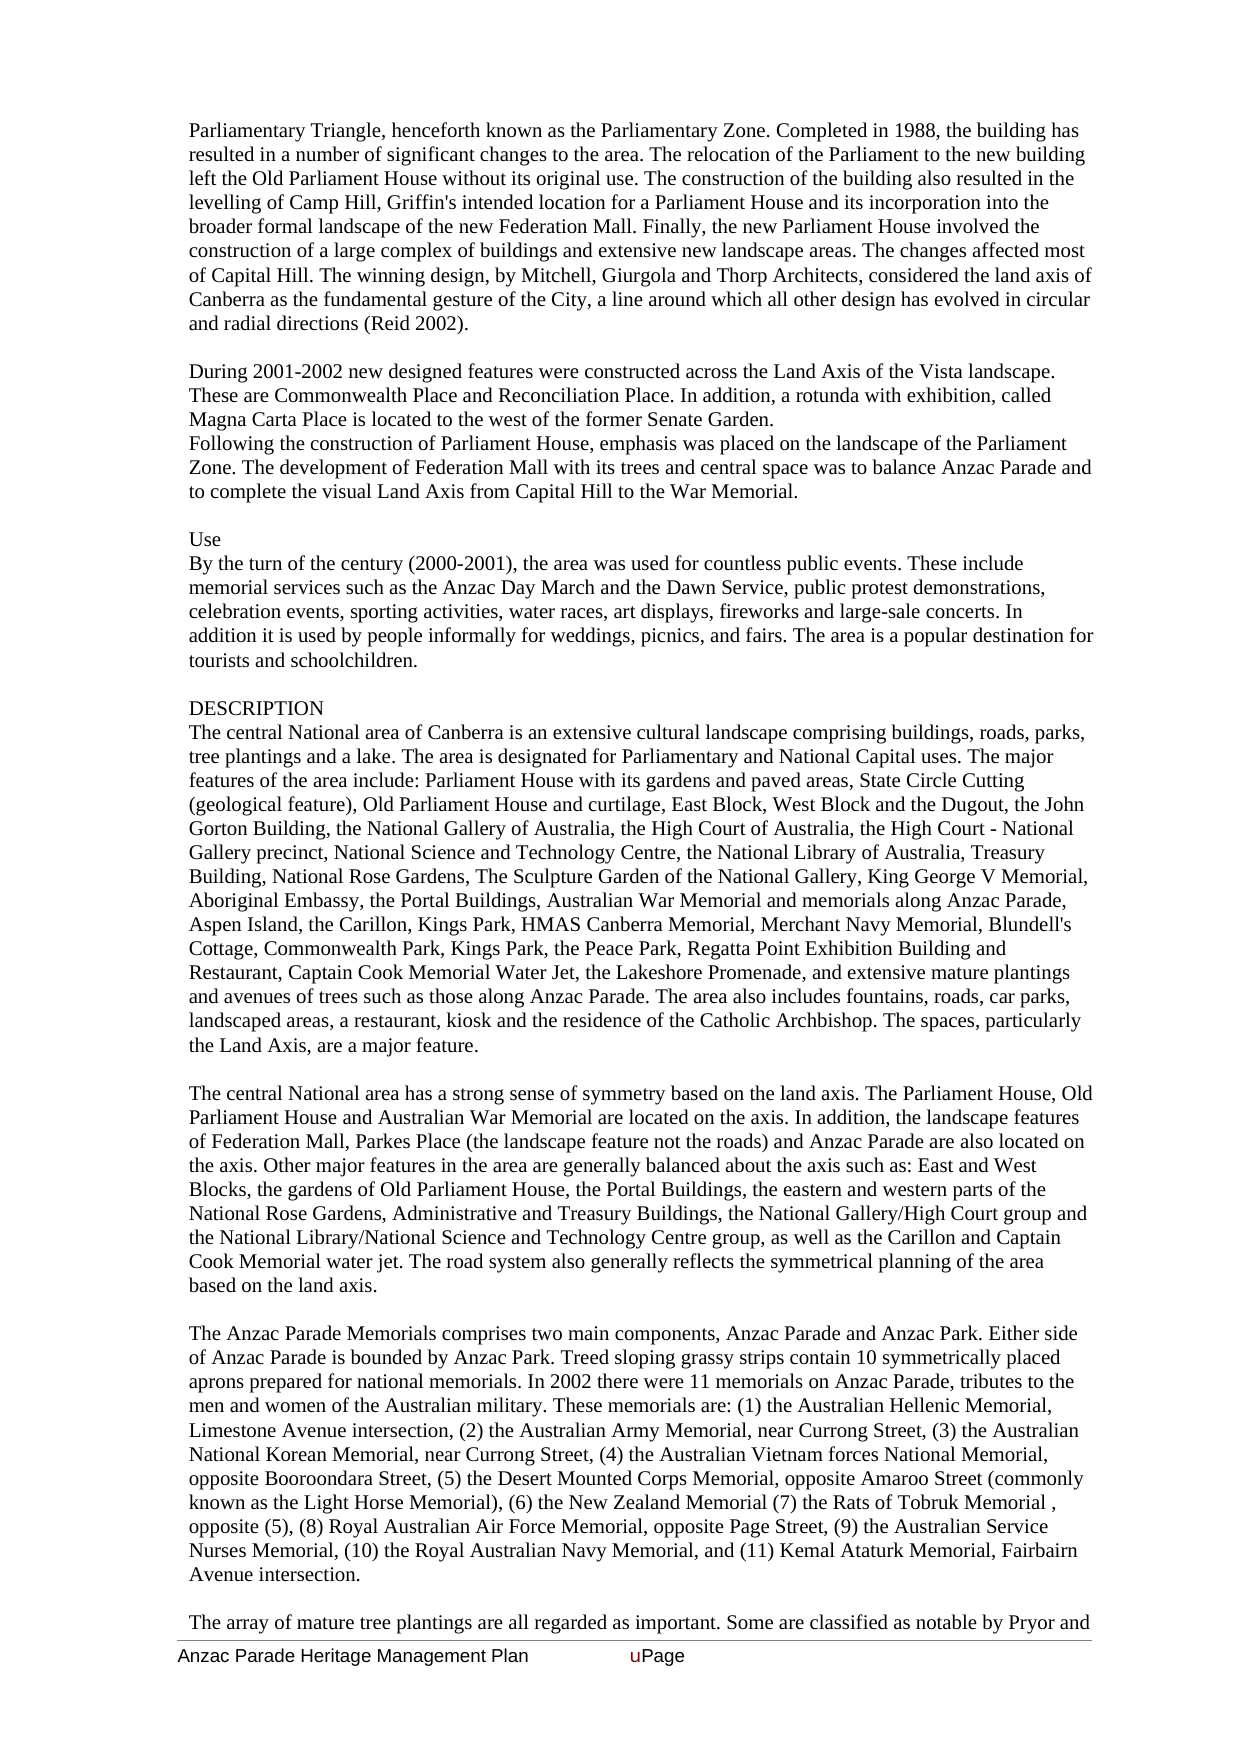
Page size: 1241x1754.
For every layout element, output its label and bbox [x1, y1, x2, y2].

table_cell [177, 118, 1106, 1634]
